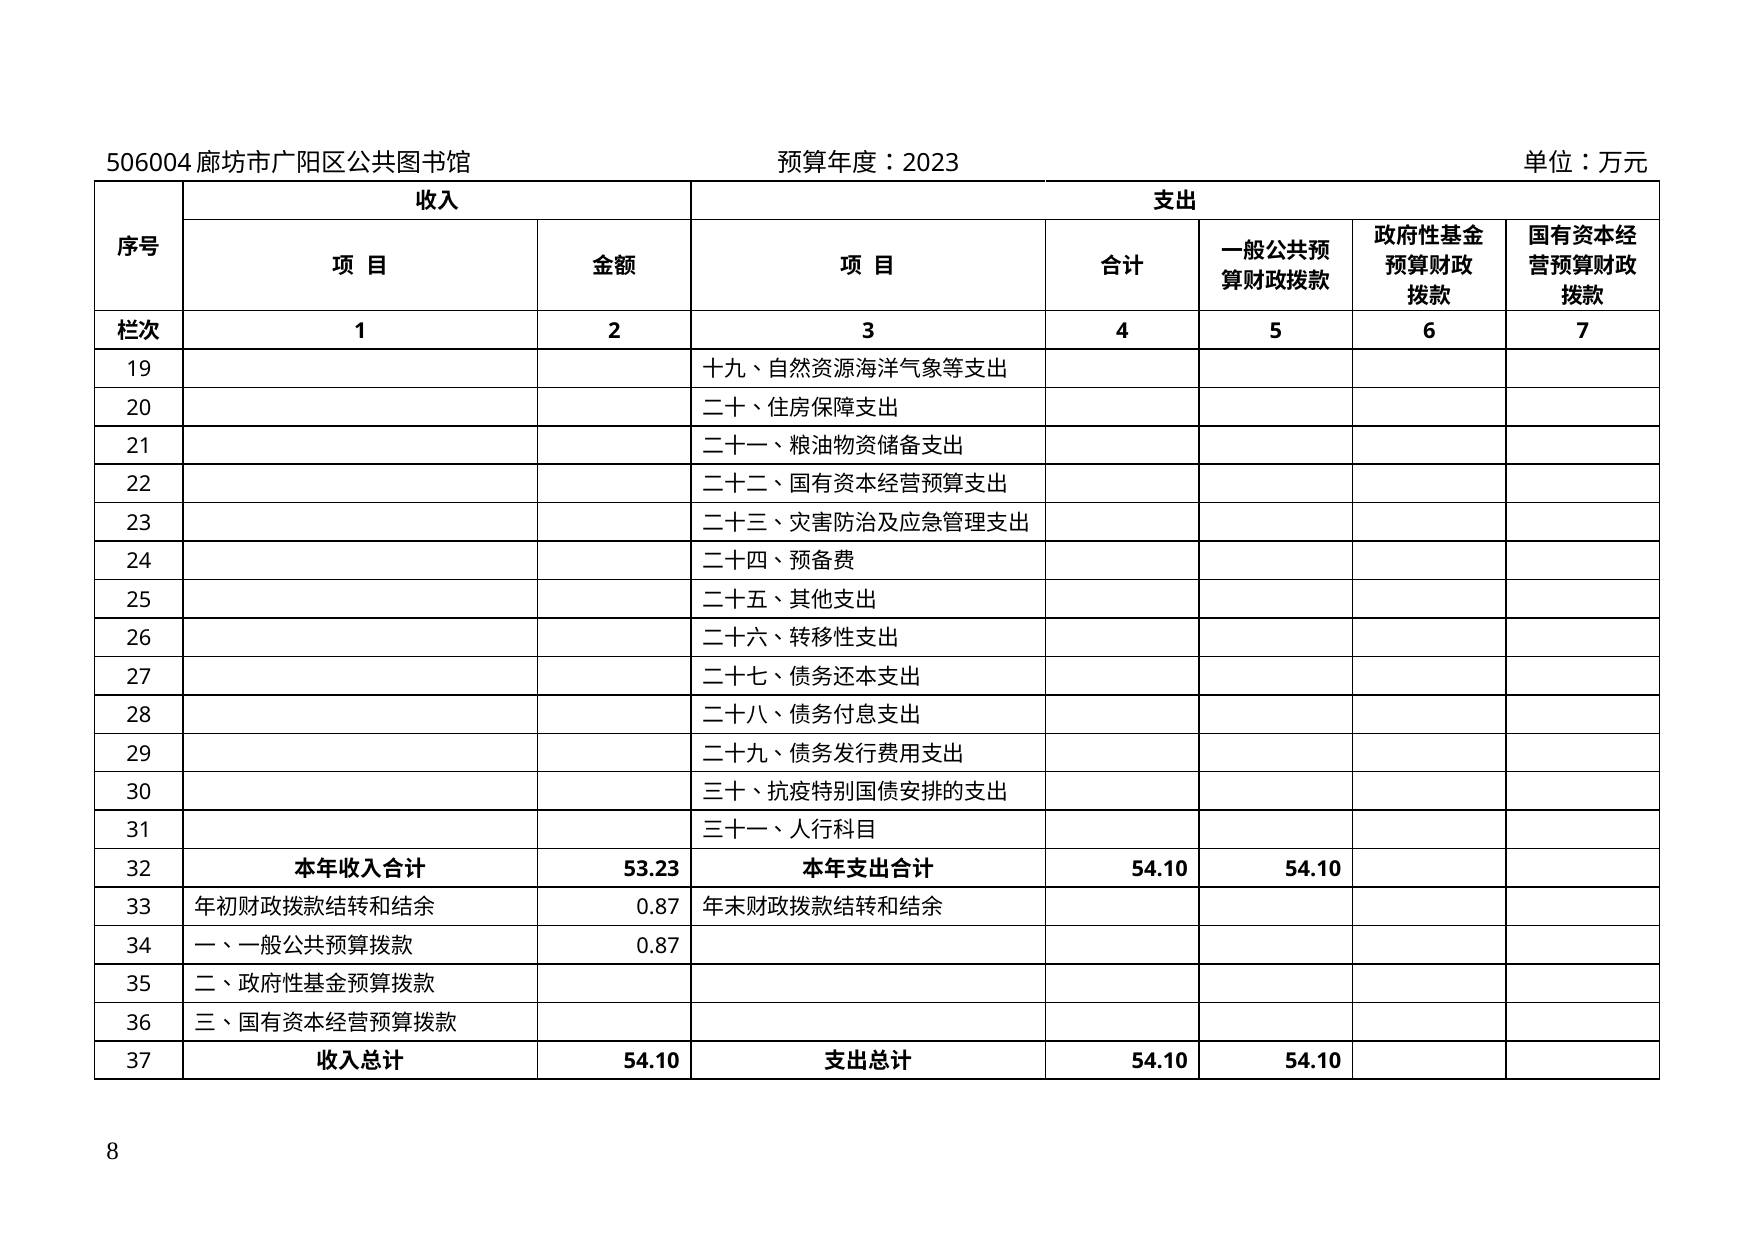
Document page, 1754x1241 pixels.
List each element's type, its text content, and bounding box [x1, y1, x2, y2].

table_cell [1200, 580, 1352, 617]
table_cell [1507, 888, 1659, 924]
table_cell 一、一般公共预算拨款 [184, 926, 537, 963]
table_cell 收入 [184, 182, 690, 219]
table_cell 0.87 [538, 888, 690, 924]
table_cell 二十三、灾害防治及应急管理支出 [692, 503, 1045, 540]
table_cell [1507, 926, 1659, 963]
table_cell [1353, 350, 1505, 386]
table_cell 7 [1507, 311, 1659, 348]
table_cell 23 [95, 503, 182, 540]
table_cell [1507, 427, 1659, 463]
table_cell [538, 580, 690, 617]
table_cell [1353, 772, 1505, 809]
table_cell [1046, 542, 1198, 579]
table_cell [1046, 811, 1198, 848]
table_cell 54.10 [538, 1042, 690, 1078]
table_cell [1507, 503, 1659, 540]
table_cell 26 [95, 619, 182, 656]
table_cell 政府性基金预算财政 拨款 [1353, 220, 1505, 309]
table_cell [1507, 657, 1659, 694]
table_cell 4 [1046, 311, 1198, 348]
table_cell [538, 350, 690, 386]
table_header 预算年度：2023 [692, 143, 1045, 180]
table_cell 三十、抗疫特别国债安排的支出 [692, 772, 1045, 809]
table_cell [538, 811, 690, 848]
table_cell [1200, 696, 1352, 732]
table_cell [1507, 619, 1659, 656]
table_cell 54.10 [1200, 849, 1352, 886]
table_cell [184, 580, 537, 617]
table_header 506004廊坊市广阳区公共图书馆 [95, 143, 690, 180]
table_cell 6 [1353, 311, 1505, 348]
table_cell 22 [95, 465, 182, 502]
table_cell [184, 465, 537, 502]
table_cell [1200, 888, 1352, 924]
table_cell [538, 619, 690, 656]
table_cell [184, 657, 537, 694]
table_cell [538, 965, 690, 1001]
table_cell 34 [95, 926, 182, 963]
table_cell 28 [95, 696, 182, 732]
table_cell 十九、自然资源海洋气象等支出 [692, 350, 1045, 386]
table_cell 三、国有资本经营预算拨款 [184, 1003, 537, 1040]
table_cell [538, 465, 690, 502]
table_cell [538, 1003, 690, 1040]
table_cell [1046, 734, 1198, 771]
table_cell [692, 926, 1045, 963]
table_cell [1507, 734, 1659, 771]
table_cell 21 [95, 427, 182, 463]
table_cell 54.10 [1200, 1042, 1352, 1078]
table_cell [692, 965, 1045, 1001]
table_cell [1200, 734, 1352, 771]
table_cell [538, 657, 690, 694]
table_cell 年初财政拨款结转和结余 [184, 888, 537, 924]
table_cell [1200, 350, 1352, 386]
table_cell [1507, 772, 1659, 809]
table_cell 支出总计 [692, 1042, 1045, 1078]
table_cell [1200, 619, 1352, 656]
table_cell [1046, 350, 1198, 386]
table_cell 19 [95, 350, 182, 386]
table_cell [1046, 888, 1198, 924]
table_cell [1046, 580, 1198, 617]
table_cell [1353, 965, 1505, 1001]
table_cell [1200, 503, 1352, 540]
table_cell [184, 427, 537, 463]
table_cell 二十五、其他支出 [692, 580, 1045, 617]
table_cell [1353, 888, 1505, 924]
table_cell [1507, 1003, 1659, 1040]
table_cell [1200, 427, 1352, 463]
table_cell [1200, 811, 1352, 848]
table_cell [1046, 657, 1198, 694]
table_cell 27 [95, 657, 182, 694]
table_cell 序号 [95, 182, 182, 309]
table_cell [1353, 926, 1505, 963]
table_cell 支出 [692, 182, 1659, 219]
table_cell [1200, 1003, 1352, 1040]
table_cell 三十一、人行科目 [692, 811, 1045, 848]
table_cell 合计 [1046, 220, 1198, 309]
table_cell 项 目 [184, 220, 537, 309]
table_cell 二十七、债务还本支出 [692, 657, 1045, 694]
table_cell 金额 [538, 220, 690, 309]
table_cell [538, 503, 690, 540]
table_cell 本年收入合计 [184, 849, 537, 886]
table_cell 一般公共预算财政拨款 [1200, 220, 1352, 309]
table_cell [1046, 388, 1198, 425]
table_cell 二十四、预备费 [692, 542, 1045, 579]
table_cell [1507, 580, 1659, 617]
table_cell 二十八、债务付息支出 [692, 696, 1045, 732]
table_cell 项 目 [692, 220, 1045, 309]
table_header 单位：万元 [1046, 143, 1659, 180]
table_cell [1046, 1003, 1198, 1040]
table_cell 本年支出合计 [692, 849, 1045, 886]
table_cell 年末财政拨款结转和结余 [692, 888, 1045, 924]
table_cell [184, 619, 537, 656]
table_cell 29 [95, 734, 182, 771]
table_cell [1353, 388, 1505, 425]
table_cell [184, 350, 537, 386]
table_cell [1507, 696, 1659, 732]
table_cell [184, 503, 537, 540]
table_cell 31 [95, 811, 182, 848]
table_cell 2 [538, 311, 690, 348]
table_cell [538, 388, 690, 425]
table_cell 二、政府性基金预算拨款 [184, 965, 537, 1001]
table_cell [1046, 503, 1198, 540]
table_cell 20 [95, 388, 182, 425]
table_cell 国有资本经营预算财政拨款 [1507, 220, 1659, 309]
table_cell [184, 696, 537, 732]
table_cell 二十六、转移性支出 [692, 619, 1045, 656]
table_cell 栏次 [95, 311, 182, 348]
table_cell [1046, 465, 1198, 502]
table_cell [1353, 465, 1505, 502]
table_cell [1507, 542, 1659, 579]
table_cell [1507, 965, 1659, 1001]
table_cell [1200, 772, 1352, 809]
table_cell 5 [1200, 311, 1352, 348]
table_cell 35 [95, 965, 182, 1001]
table_cell [1353, 1003, 1505, 1040]
table_cell [1200, 926, 1352, 963]
table_cell [1507, 350, 1659, 386]
table_cell [184, 811, 537, 848]
table_cell 37 [95, 1042, 182, 1078]
table_cell [1353, 657, 1505, 694]
table_cell [1200, 657, 1352, 694]
table_cell [1353, 427, 1505, 463]
table_cell 二十二、国有资本经营预算支出 [692, 465, 1045, 502]
table_cell 54.10 [1046, 1042, 1198, 1078]
table_cell [1353, 542, 1505, 579]
table_cell 36 [95, 1003, 182, 1040]
table_cell [1353, 811, 1505, 848]
table_cell 30 [95, 772, 182, 809]
table_cell [1353, 734, 1505, 771]
table_cell 二十九、债务发行费用支出 [692, 734, 1045, 771]
table_cell [1353, 580, 1505, 617]
table_cell [1046, 427, 1198, 463]
table_cell 32 [95, 849, 182, 886]
table_cell [1046, 926, 1198, 963]
table_cell 二十一、粮油物资储备支出 [692, 427, 1045, 463]
table_cell [184, 734, 537, 771]
table_cell [1200, 388, 1352, 425]
table_cell [1200, 965, 1352, 1001]
table_cell [538, 427, 690, 463]
table_cell [1353, 1042, 1505, 1078]
table_cell 25 [95, 580, 182, 617]
table_cell [538, 542, 690, 579]
table_cell 1 [184, 311, 537, 348]
table_cell [1200, 465, 1352, 502]
table_cell [1353, 849, 1505, 886]
table_cell 24 [95, 542, 182, 579]
table_cell [1046, 772, 1198, 809]
table_cell [1507, 1042, 1659, 1078]
table_cell [1046, 696, 1198, 732]
table_cell [184, 772, 537, 809]
table_cell [538, 734, 690, 771]
table_cell [1200, 542, 1352, 579]
table_cell [1507, 465, 1659, 502]
table_cell [1046, 619, 1198, 656]
table_cell 收入总计 [184, 1042, 537, 1078]
table_cell [184, 542, 537, 579]
table_cell [538, 696, 690, 732]
table_cell 3 [692, 311, 1045, 348]
table_cell [1507, 811, 1659, 848]
table_cell 54.10 [1046, 849, 1198, 886]
table_cell 二十、住房保障支出 [692, 388, 1045, 425]
table_cell [1507, 388, 1659, 425]
table_cell [1353, 503, 1505, 540]
table_cell [692, 1003, 1045, 1040]
table_cell [1507, 849, 1659, 886]
table_cell 0.87 [538, 926, 690, 963]
table_cell [1353, 696, 1505, 732]
table_cell [538, 772, 690, 809]
table_cell 53.23 [538, 849, 690, 886]
table_cell [1353, 619, 1505, 656]
table_cell [184, 388, 537, 425]
table_cell [1046, 965, 1198, 1001]
table_cell 33 [95, 888, 182, 924]
